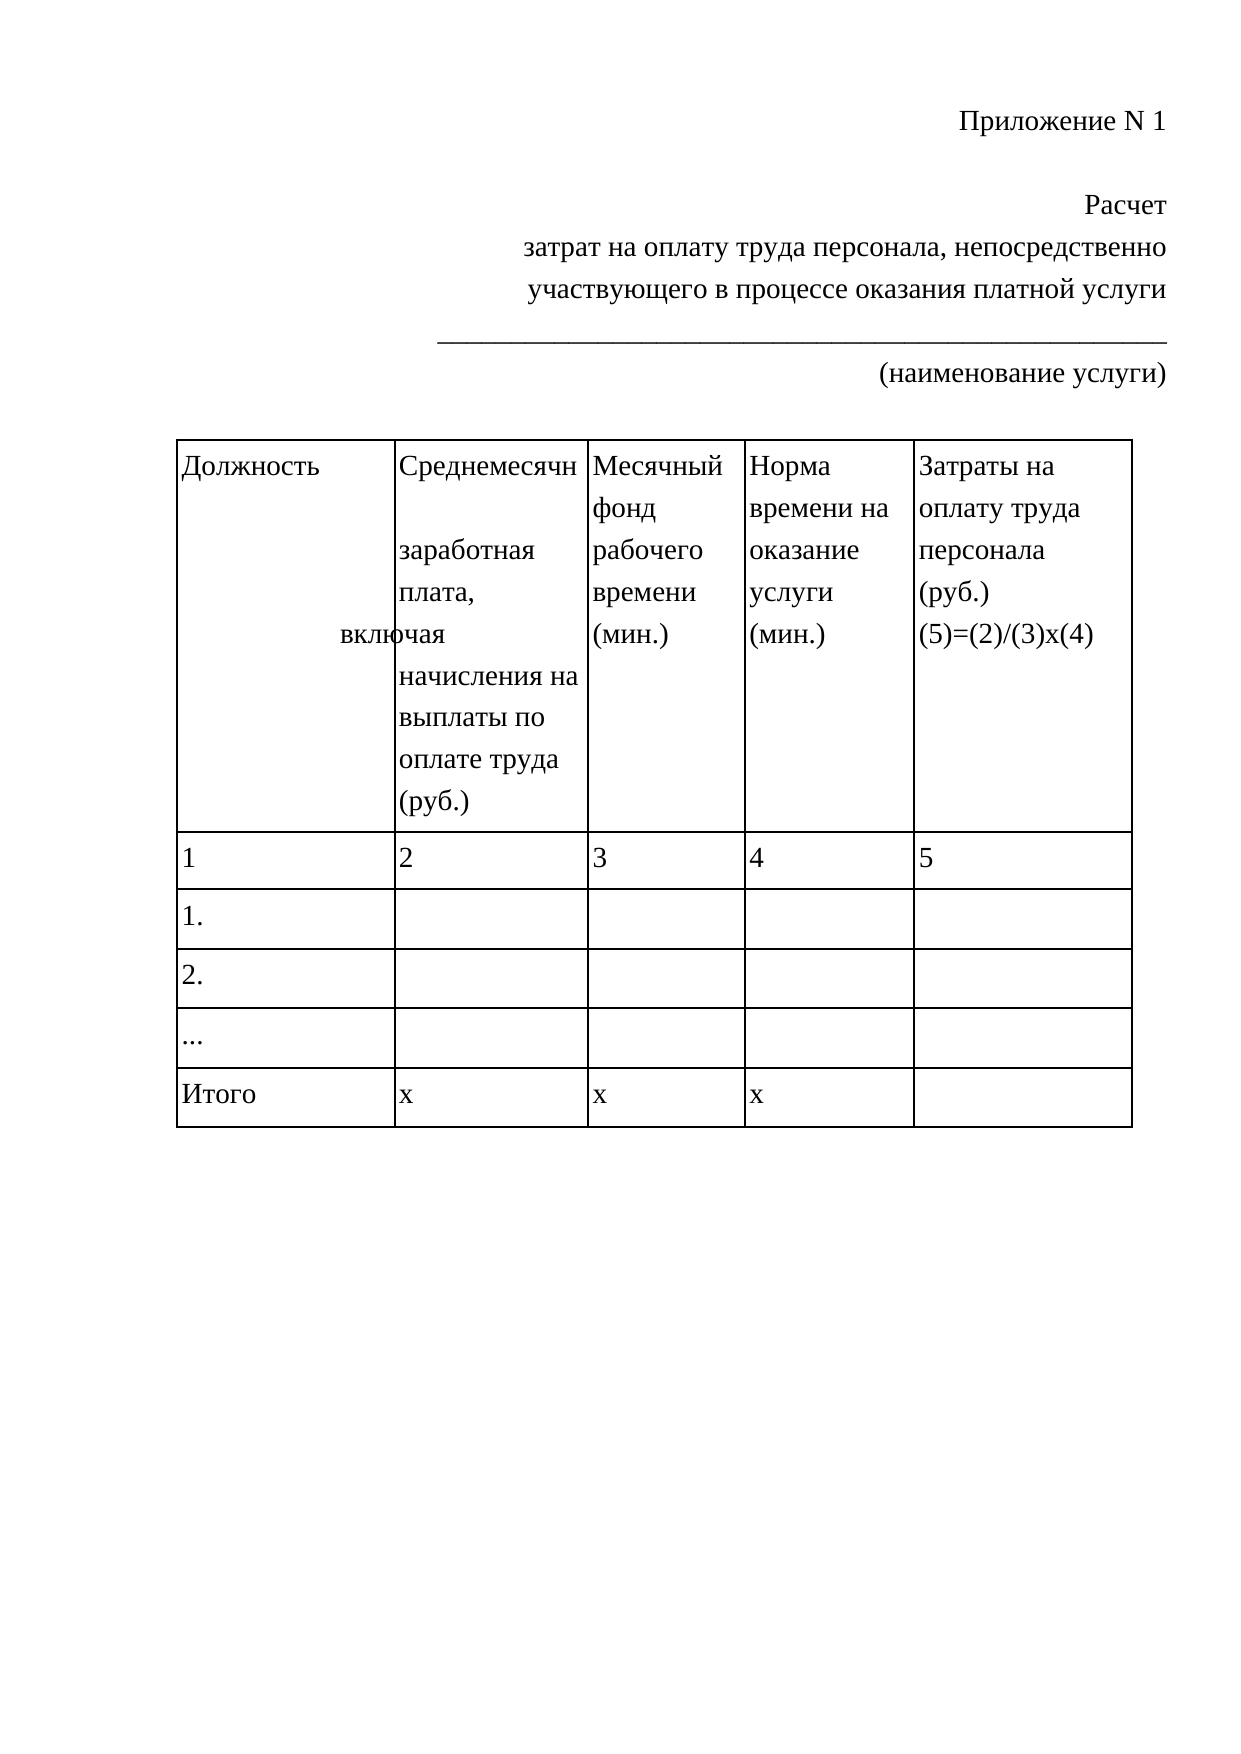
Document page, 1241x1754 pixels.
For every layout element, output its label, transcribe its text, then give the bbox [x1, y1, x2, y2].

table_cell Итого [178, 1069, 394, 1126]
table_cell [746, 890, 913, 947]
table_header Месячный фонд рабочего времени (мин.) [589, 441, 744, 831]
table_cell x [746, 1069, 913, 1126]
text участвующего в процессе оказания платной услуги [118, 271, 1166, 304]
table_cell [396, 1009, 587, 1067]
table_cell [396, 890, 587, 947]
text Приложение N 1 [118, 103, 1166, 137]
table_cell [915, 1069, 1131, 1126]
table_cell 4 [746, 833, 913, 888]
table_cell [915, 890, 1131, 947]
table_cell x [589, 1069, 744, 1126]
table_cell [589, 890, 744, 947]
table_cell [589, 1009, 744, 1067]
text Расчет [118, 187, 1166, 221]
table_cell [746, 950, 913, 1007]
table_cell [746, 1009, 913, 1067]
table_cell 1 [178, 833, 394, 888]
table_cell [589, 950, 744, 1007]
table_header Норма времени на оказание услуги (мин.) [746, 441, 913, 831]
table_cell 5 [915, 833, 1131, 888]
table_cell [396, 950, 587, 1007]
table_cell 3 [589, 833, 744, 888]
table_cell [915, 1009, 1131, 1067]
table_cell 2. [178, 950, 394, 1007]
table_header Затраты на оплату труда персонала (руб.) (5)=(2)/(3)x(4) [915, 441, 1131, 831]
table_header Среднемесячная заработная плата, включая начисления на выплаты по оплате труда (руб.) [396, 441, 587, 831]
table_header Должность [178, 441, 394, 831]
table_cell 2 [396, 833, 587, 888]
text затрат на оплату труда персонала, непосредственно [118, 229, 1166, 263]
table_cell 1. [178, 890, 394, 947]
table_cell x [396, 1069, 587, 1126]
text __________________________________________________ [118, 313, 1166, 346]
text (наименование услуги) [118, 355, 1166, 388]
table_cell ... [178, 1009, 394, 1067]
table_cell [915, 950, 1131, 1007]
